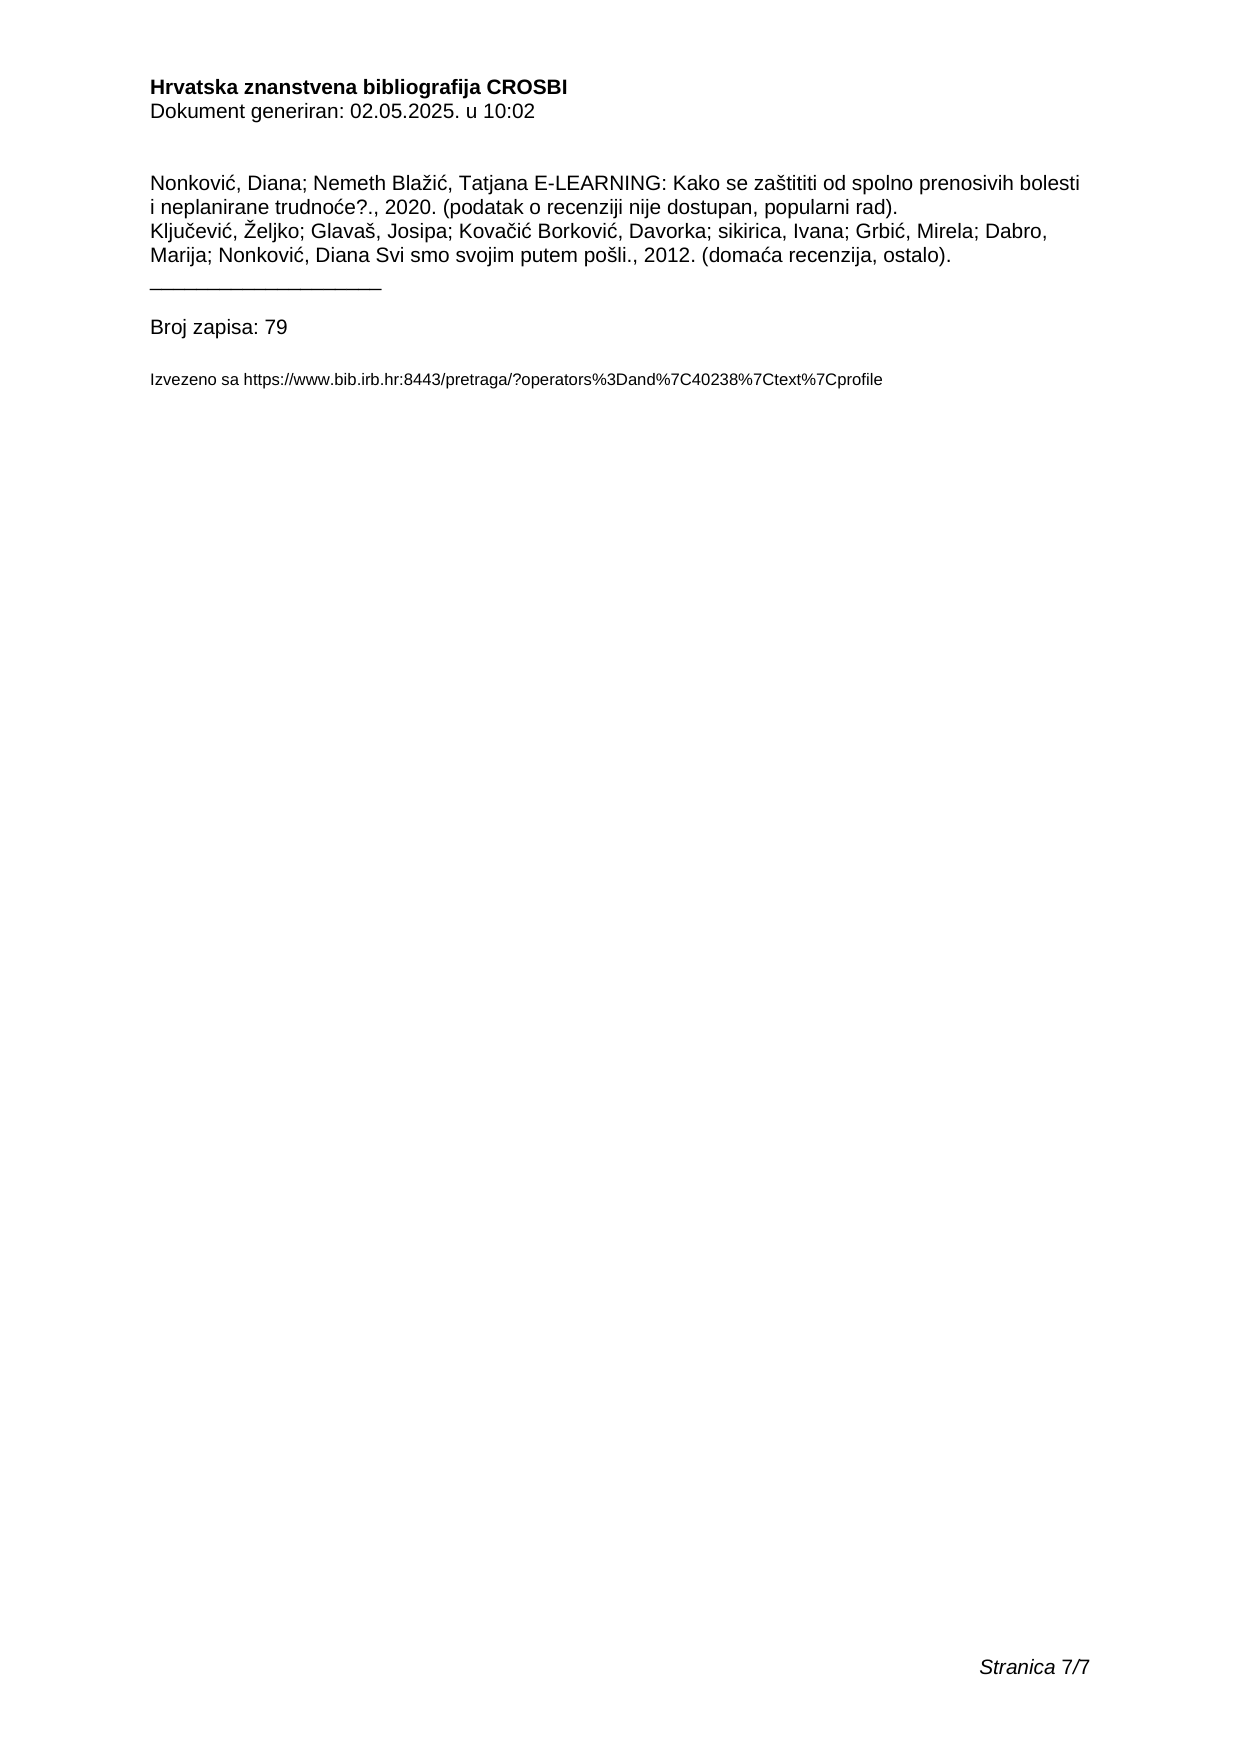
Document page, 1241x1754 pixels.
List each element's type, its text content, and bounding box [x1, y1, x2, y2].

text Broj zapisa: 79 [150, 315, 1090, 339]
text Nonković, Diana; Nemeth Blažić, Tatjana [150, 171, 1090, 219]
text Ključević, Željko; Glavaš, Josipa; Kovačić Borković, Davorka; sikirica, Ivana; Grbić, Mirela; Dabro, Marija; Nonković, Diana [150, 219, 1090, 267]
text ____________________ [150, 267, 1090, 291]
text Izvezeno sa https://www.bib.irb.hr:8443/pretraga/?operators%3Dand%7C40238%7Ctext%7Cprofile [150, 370, 1090, 389]
